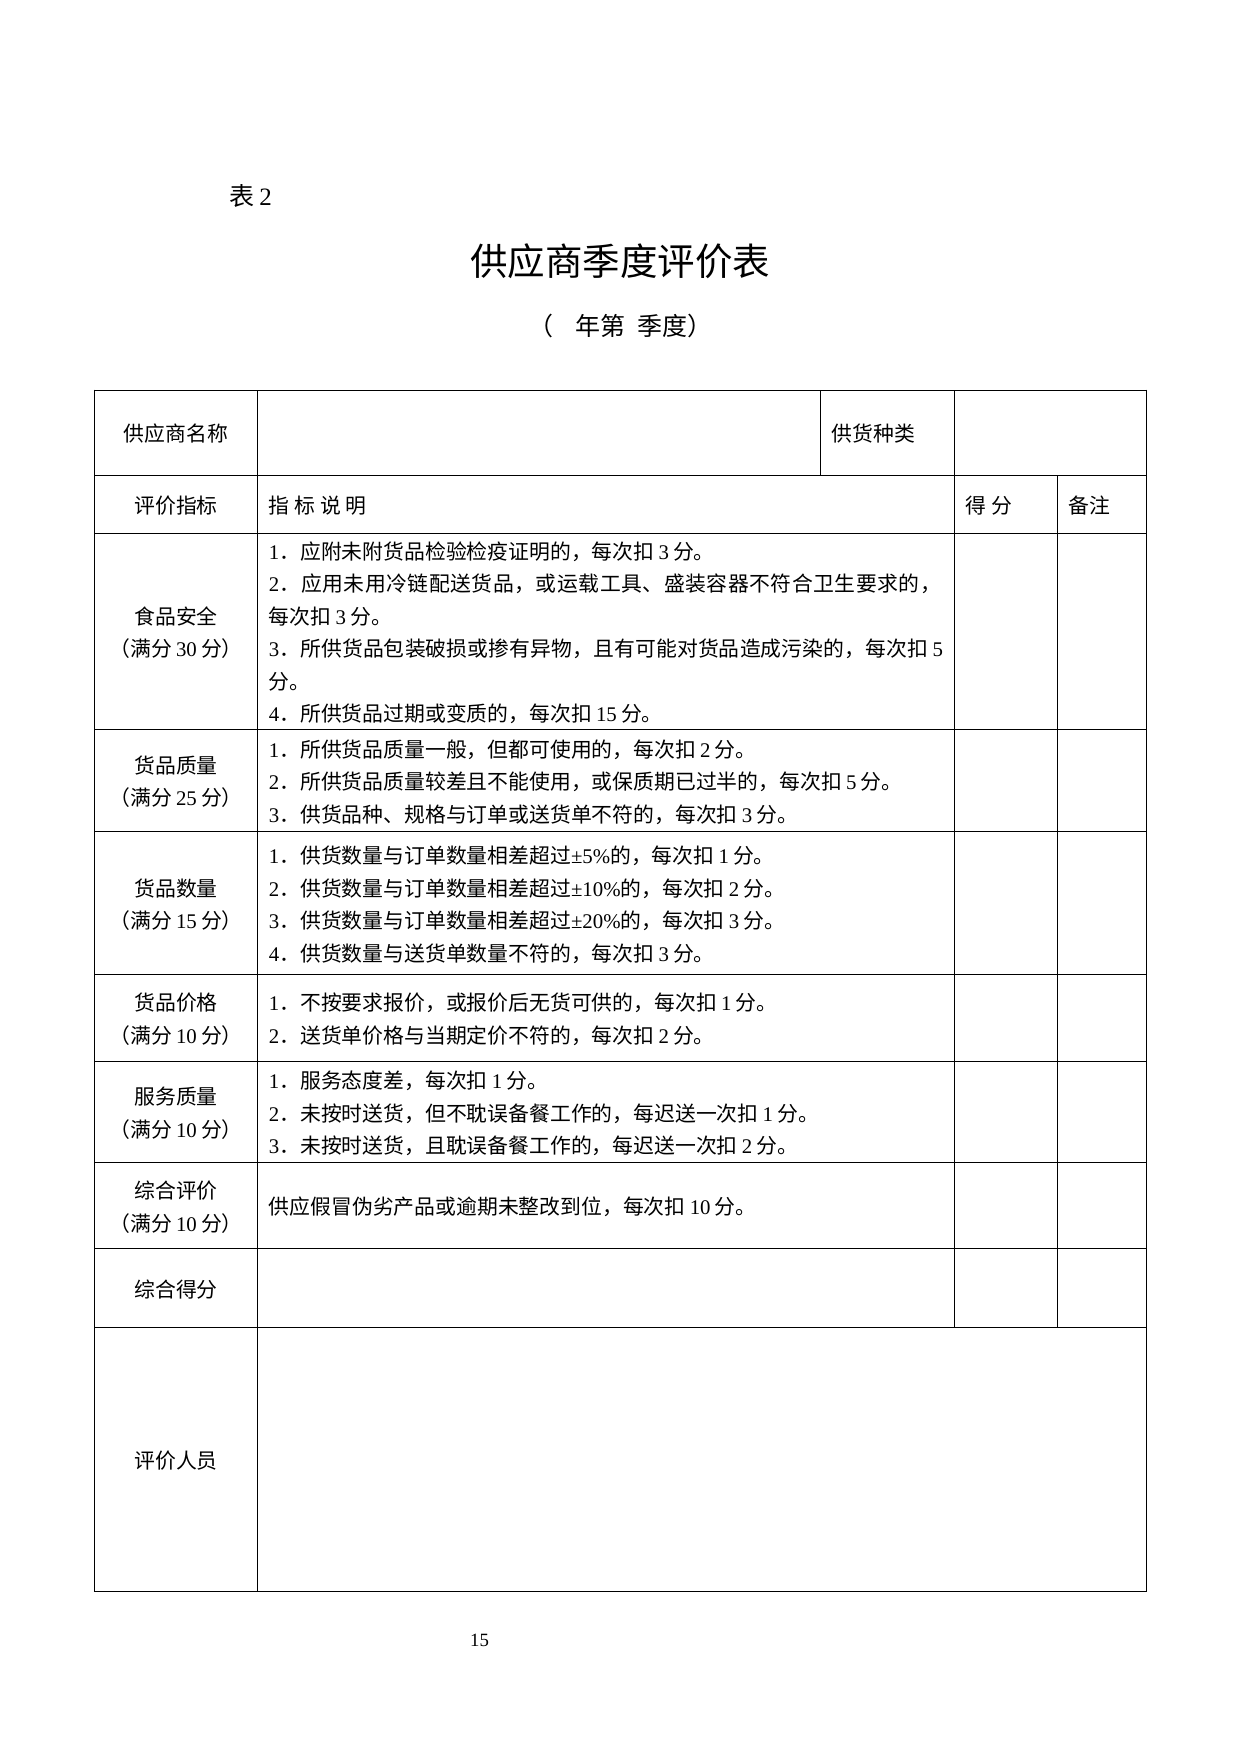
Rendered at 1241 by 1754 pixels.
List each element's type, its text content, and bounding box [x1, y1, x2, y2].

table_header 供应商名称 [95, 391, 257, 475]
table_cell [1058, 975, 1146, 1061]
table_cell [955, 1163, 1057, 1248]
table_cell 评价指标 [95, 476, 257, 533]
table_cell 综合评价 （满分10分） [95, 1163, 257, 1248]
table_cell [1058, 730, 1146, 831]
table_cell 1．应附未附货品检验检疫证明的，每次扣3分。 2．应用未用冷链配送货品，或运载工具、盛装容器不符合卫生要求的，每次扣3分。 3．所供货品包装破损或掺有异物，且有可能对货品造成污染的，每次扣5分。 4．所供货品过期或变质的，每次扣15分。 [258, 534, 954, 729]
table_cell [1058, 1163, 1146, 1248]
table_header 供货种类 [821, 391, 954, 475]
table_cell [1058, 1062, 1146, 1162]
table_cell [955, 1249, 1057, 1327]
table_cell 1．服务态度差，每次扣1分。 2．未按时送货，但不耽误备餐工作的，每迟送一次扣1分。 3．未按时送货，且耽误备餐工作的，每迟送一次扣2分。 [258, 1062, 954, 1162]
table_cell 评价人员 [95, 1328, 257, 1591]
table_cell 1．所供货品质量一般，但都可使用的，每次扣2分。 2．所供货品质量较差且不能使用，或保质期已过半的，每次扣5分。 3．供货品种、规格与订单或送货单不符的，每次扣3分。 [258, 730, 954, 831]
table_cell 1．供货数量与订单数量相差超过±5%的，每次扣1分。 2．供货数量与订单数量相差超过±10%的，每次扣2分。 3．供货数量与订单数量相差超过±20%的，每次扣3分。 4．供货数量与送货单数量不符的，每次扣3分。 [258, 832, 954, 974]
table_cell 供应假冒伪劣产品或逾期未整改到位，每次扣10分。 [258, 1163, 954, 1248]
table_header [955, 391, 1146, 475]
table_cell [1058, 534, 1146, 729]
table_cell 综合得分 [95, 1249, 257, 1327]
table_cell 备注 [1058, 476, 1146, 533]
table_header [258, 391, 820, 475]
table_cell 货品价格 （满分10分） [95, 975, 257, 1061]
text 表2 [187, 162, 1053, 227]
table_cell [258, 1249, 954, 1327]
table_cell [258, 1328, 1146, 1591]
table_cell 食品安全 （满分30分） [95, 534, 257, 729]
table_cell [955, 832, 1057, 974]
table_cell [1058, 1249, 1146, 1327]
table_cell [955, 1062, 1057, 1162]
text 供应商季度评价表 [187, 227, 1053, 292]
table_cell 1．不按要求报价，或报价后无货可供的，每次扣1分。 2．送货单价格与当期定价不符的，每次扣2分。 [258, 975, 954, 1061]
table_cell 指 标 说 明 [258, 476, 954, 533]
table_cell [955, 534, 1057, 729]
table_cell 货品质量 （满分25分） [95, 730, 257, 831]
table_cell [955, 975, 1057, 1061]
table_cell [955, 730, 1057, 831]
table_cell 货品数量 （满分15分） [95, 832, 257, 974]
table_cell 得 分 [955, 476, 1057, 533]
table_cell [1058, 832, 1146, 974]
text （ 年第 季度） [187, 292, 1053, 357]
table_cell 服务质量 （满分10分） [95, 1062, 257, 1162]
